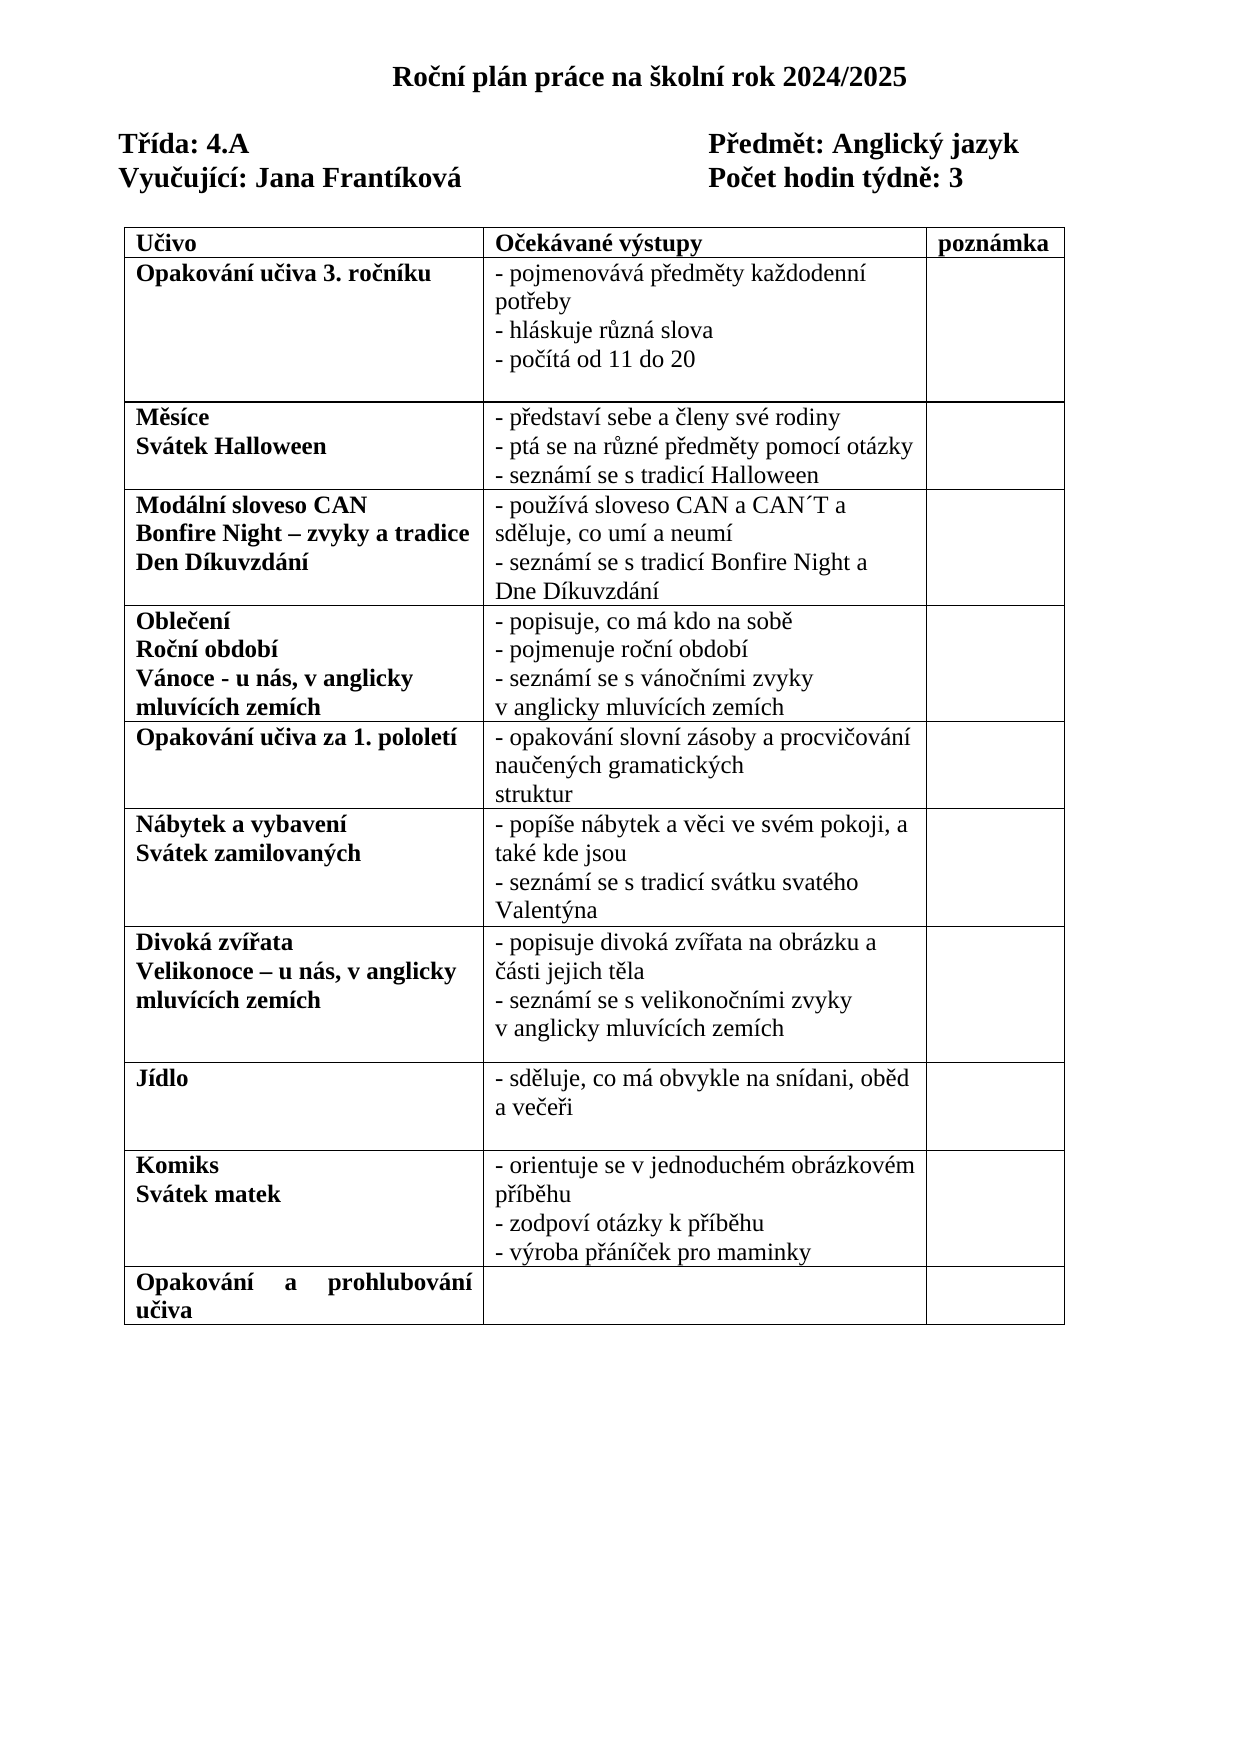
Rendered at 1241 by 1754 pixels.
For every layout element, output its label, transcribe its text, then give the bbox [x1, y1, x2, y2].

table_cell [927, 1151, 1064, 1266]
table_cell Divoká zvířata Velikonoce – u nás, v anglicky mluvících zemích [125, 927, 483, 1062]
table_cell Měsíce Svátek Halloween [125, 403, 483, 489]
table_cell Opakování učiva 3. ročníku [125, 258, 483, 401]
table_cell - popisuje, co má kdo na sobě - pojmenuje roční období - seznámí se s vánočními zvyky v anglicky mluvících zemích [484, 606, 926, 721]
table_cell Opakování a prohlubování učiva [125, 1267, 483, 1324]
table_cell Jídlo [125, 1063, 483, 1149]
table_cell [927, 1267, 1064, 1324]
table_cell - popíše nábytek a věci ve svém pokoji, a také kde jsou - seznámí se s tradicí svátku svatého Valentýna [484, 809, 926, 926]
table_cell - představí sebe a členy své rodiny - ptá se na různé předměty pomocí otázky - seznámí se s tradicí Halloween [484, 403, 926, 489]
text Roční plán práce na školní rok 2024/2025 [118, 59, 1181, 93]
table_cell [927, 258, 1064, 401]
table_cell Oblečení Roční období Vánoce - u nás, v anglicky mluvících zemích [125, 606, 483, 721]
table_cell Nábytek a vybavení Svátek zamilovaných [125, 809, 483, 926]
table_cell [927, 1063, 1064, 1149]
text Vyučující: Jana Frantíková Počet hodin týdně: 3 [118, 160, 1181, 193]
table_header Učivo [125, 228, 483, 257]
table_cell [484, 1267, 926, 1324]
table_cell - popisuje divoká zvířata na obrázku a části jejich těla - seznámí se s velikonočními zvyky v anglicky mluvících zemích [484, 927, 926, 1062]
table_cell - opakování slovní zásoby a procvičování naučených gramatických struktur [484, 722, 926, 808]
table_cell Modální sloveso CAN Bonfire Night – zvyky a tradice Den Díkuvzdání [125, 490, 483, 605]
table_cell Komiks Svátek matek [125, 1151, 483, 1266]
table_cell - sděluje, co má obvykle na snídani, oběd a večeři [484, 1063, 926, 1149]
table_cell - používá sloveso CAN a CAN´T a sděluje, co umí a neumí - seznámí se s tradicí Bonfire Night a Dne Díkuvzdání [484, 490, 926, 605]
table_header poznámka [927, 228, 1064, 257]
text Třída: 4.A Předmět: Anglický jazyk [118, 126, 1181, 160]
table_cell [927, 490, 1064, 605]
table_cell [927, 722, 1064, 808]
table_cell Opakování učiva za 1. pololetí [125, 722, 483, 808]
table_cell - orientuje se v jednoduchém obrázkovém příběhu - zodpoví otázky k příběhu - výroba přáníček pro maminky [484, 1151, 926, 1266]
table_cell - pojmenovává předměty každodenní potřeby - hláskuje různá slova - počítá od 11 do 20 [484, 258, 926, 401]
table_header Očekávané výstupy [484, 228, 926, 257]
table_cell [927, 403, 1064, 489]
table_cell [927, 927, 1064, 1062]
table_cell [927, 606, 1064, 721]
table_cell [927, 809, 1064, 926]
